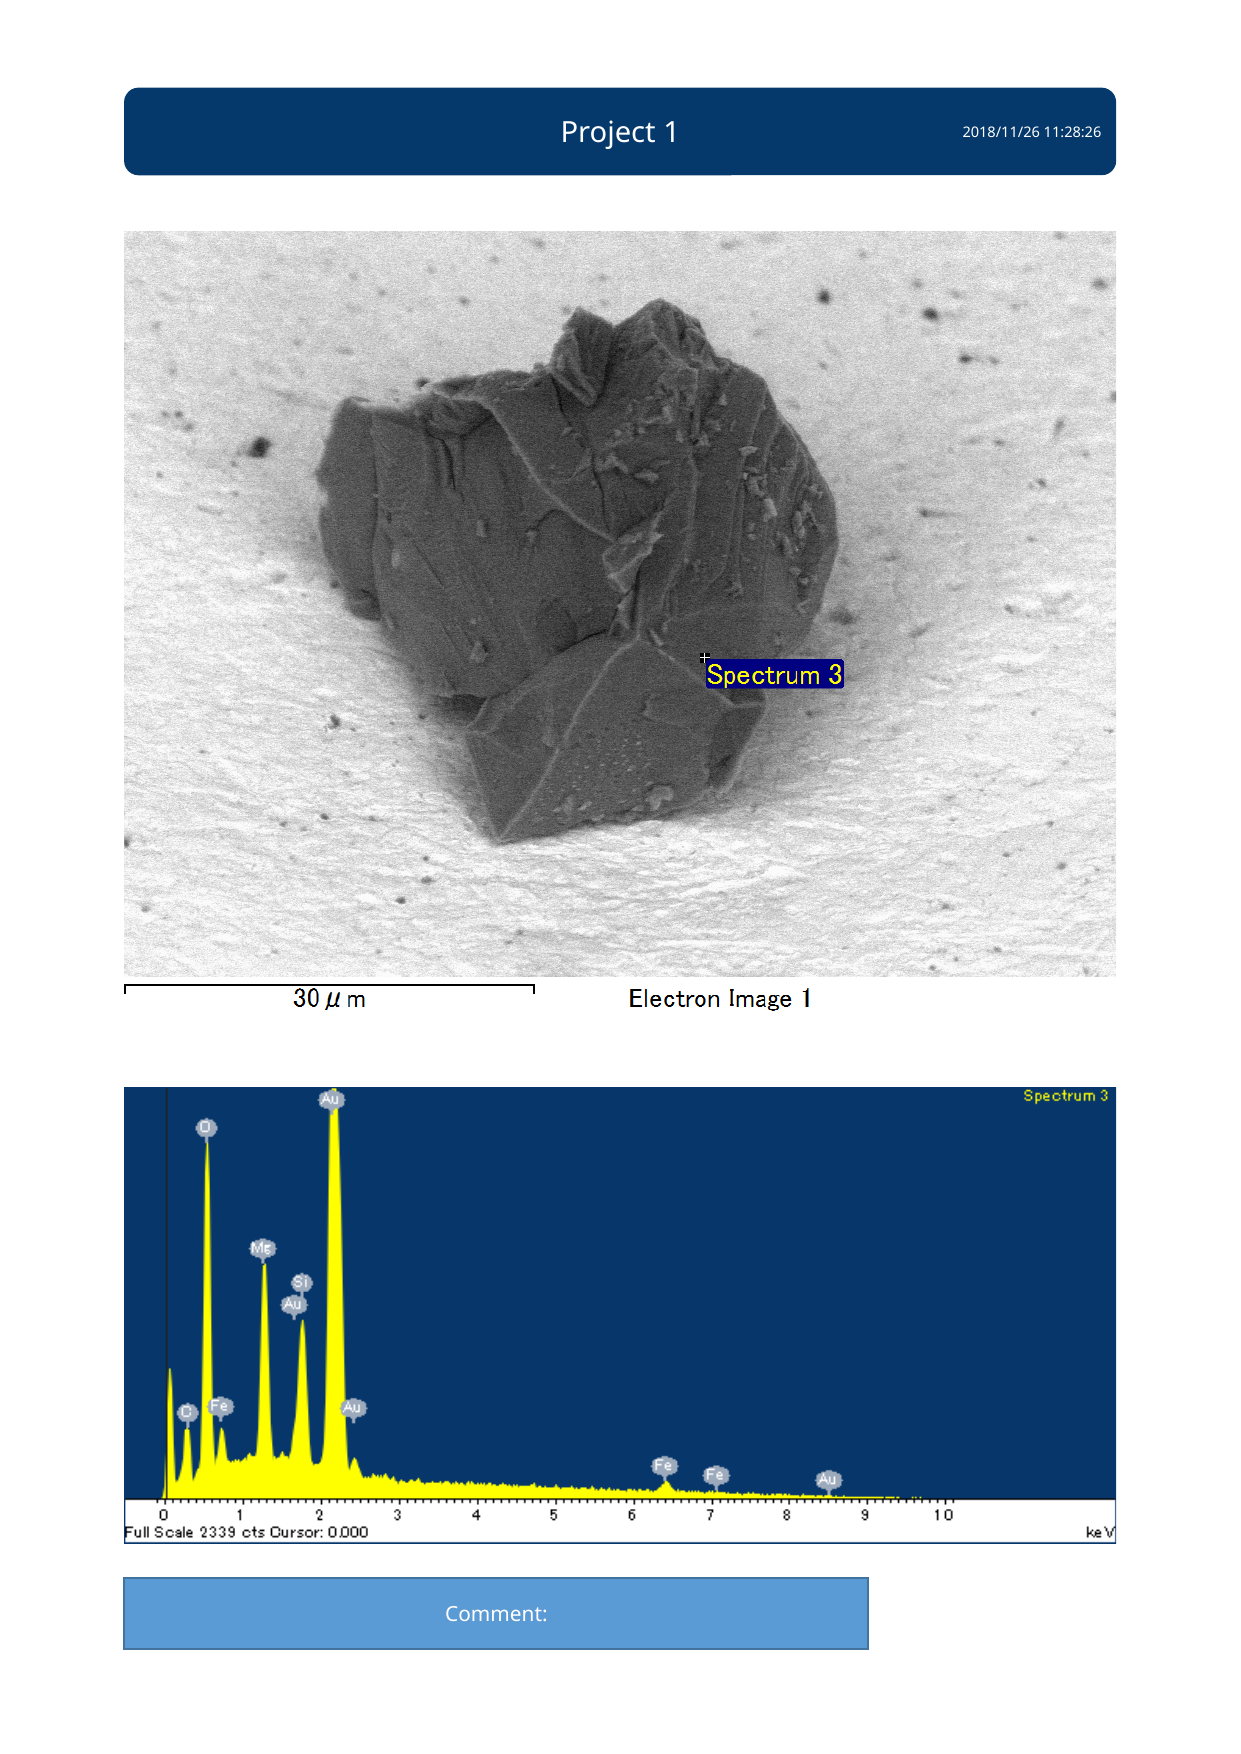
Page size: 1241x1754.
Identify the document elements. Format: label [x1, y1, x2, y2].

picture [124, 192, 1117, 1053]
picture [124, 1087, 1117, 1544]
